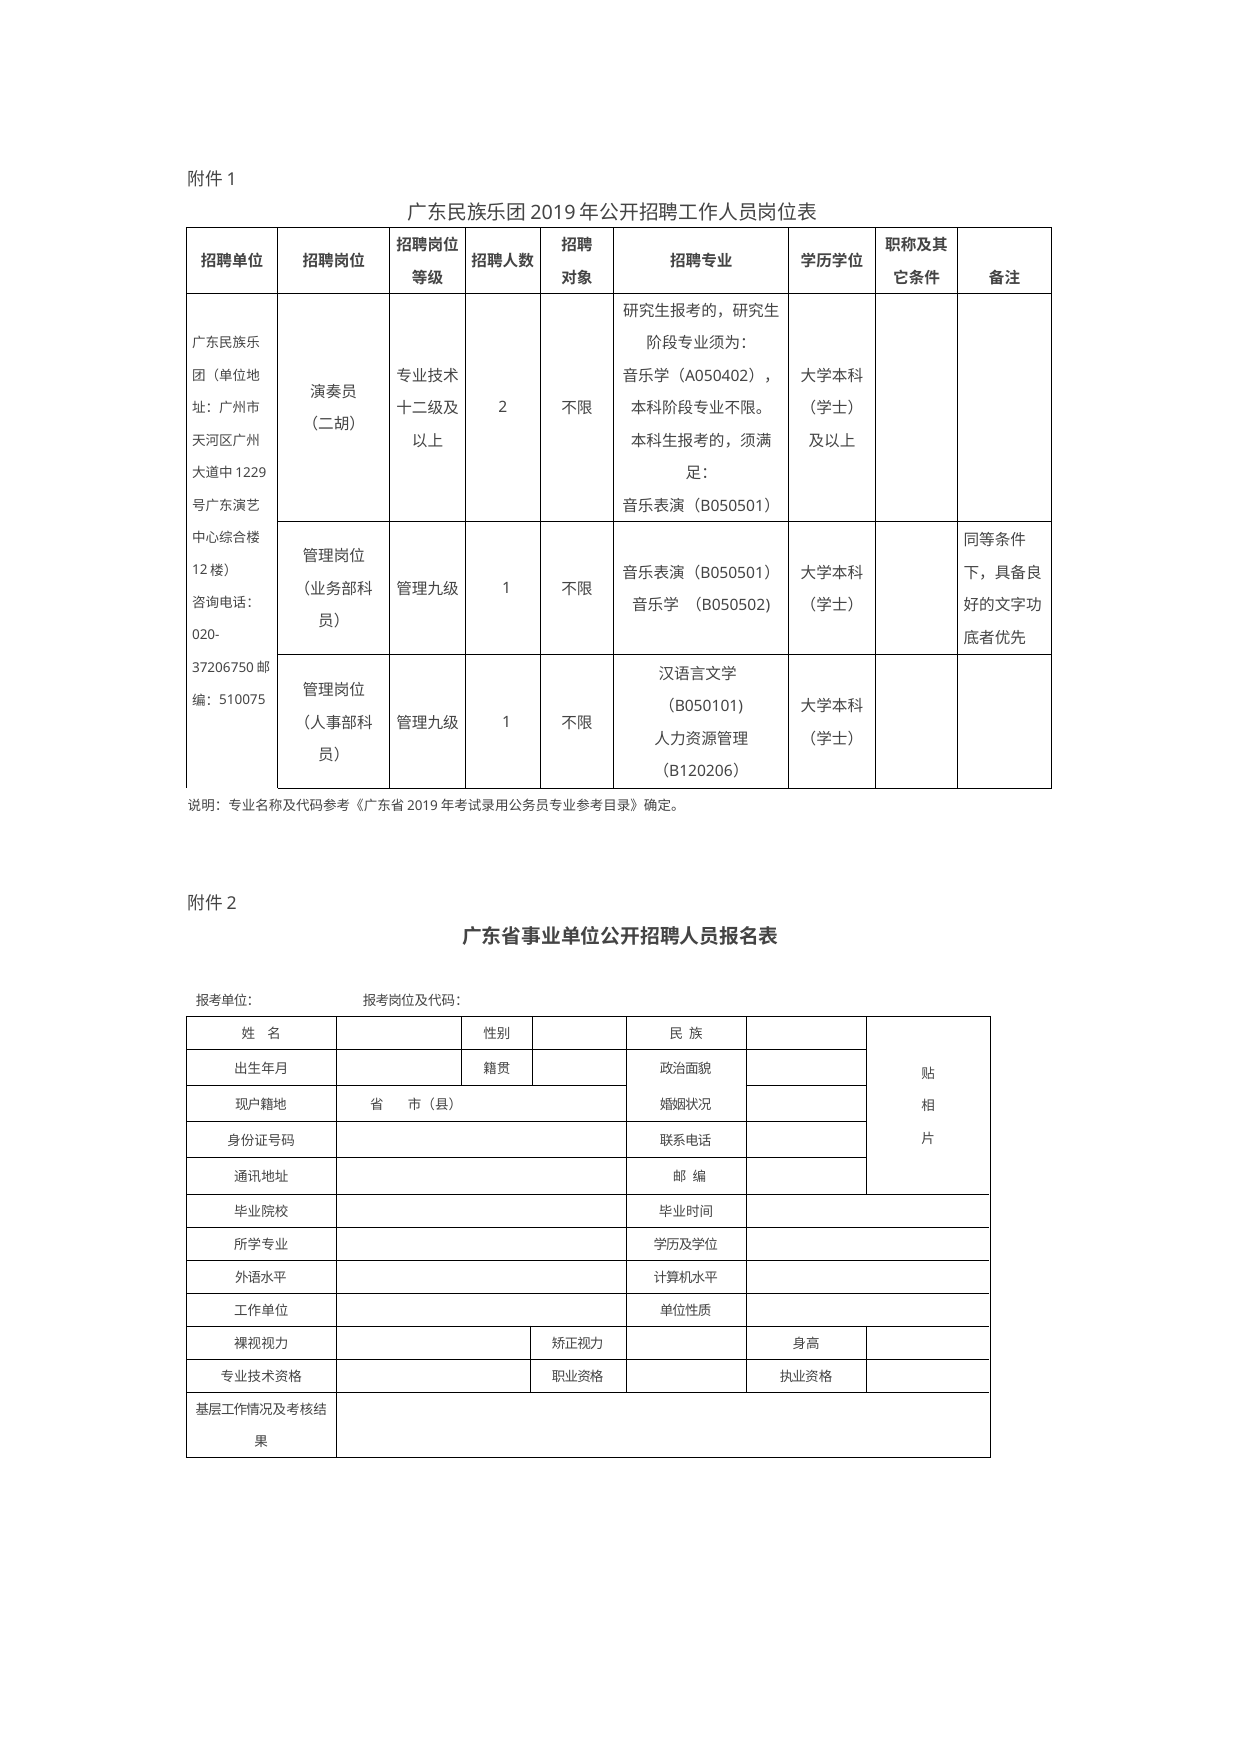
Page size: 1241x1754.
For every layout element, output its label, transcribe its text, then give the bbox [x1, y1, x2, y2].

table_cell 籍贯 [462, 1050, 532, 1085]
table_cell 职业资格 [531, 1360, 626, 1392]
table_cell 管理九级 [390, 522, 465, 654]
text 附件2 [187, 886, 1053, 918]
table_cell [876, 294, 957, 521]
table_cell 管理九级 [390, 655, 465, 788]
table_cell [747, 1122, 866, 1157]
table_cell 外语水平 [187, 1261, 336, 1292]
table_cell [747, 1050, 866, 1085]
table_cell 所学专业 [187, 1228, 336, 1259]
table_cell [747, 1158, 866, 1193]
table_cell [747, 1194, 990, 1226]
table_cell [876, 522, 957, 654]
table_header [533, 1017, 626, 1049]
table_cell 现户籍地 [187, 1086, 336, 1121]
table_cell 广东民族乐团（单位地址：广州市天河区广州大道中1229号广东演艺中心综合楼12楼） 咨询电话：020-37206750邮编：510075 [187, 294, 277, 788]
table_cell [337, 1050, 461, 1085]
table_cell 身高 [747, 1327, 866, 1358]
table_header 招聘专业 [614, 228, 788, 292]
table_cell 2 [466, 294, 540, 521]
table_cell 基层工作情况及考核结果 [187, 1393, 336, 1457]
table_cell 1 [466, 655, 540, 788]
table_cell 政治面貌 [627, 1050, 746, 1085]
text 广东省事业单位公开招聘人员报名表 [187, 918, 1053, 951]
table_header 招聘 对象 [541, 228, 613, 292]
text 附件1 [187, 162, 1053, 194]
table_cell 矫正视力 [531, 1327, 626, 1358]
table_cell [337, 1327, 530, 1358]
table_cell [747, 1293, 990, 1326]
table_cell [337, 1122, 626, 1157]
table_cell 管理岗位 （人事部科员） [278, 655, 389, 788]
table_cell [337, 1228, 626, 1259]
text 报考单位： 报考岗位及代码： [187, 983, 1053, 1016]
table_cell [533, 1050, 626, 1085]
table_cell 通讯地址 [187, 1158, 336, 1193]
table_cell 大学本科（学士）及以上 [789, 294, 875, 521]
table_cell [876, 655, 957, 788]
table_cell 工作单位 [187, 1294, 336, 1326]
table_cell 省 市（县） [337, 1086, 626, 1121]
table_cell [337, 1195, 626, 1226]
text 说明：专业名称及代码参考《广东省2019年考试录用公务员专业参考目录》确定。 [187, 788, 1053, 821]
table_cell 单位性质 [627, 1294, 746, 1326]
table_cell 1 [466, 522, 540, 654]
table_header [747, 1017, 866, 1049]
table_header 性别 [462, 1017, 532, 1049]
table_header [337, 1017, 461, 1049]
table_cell [867, 1326, 990, 1358]
table_cell 管理岗位 （业务部科员） [278, 522, 389, 654]
table_cell 邮 编 [627, 1158, 746, 1193]
table_header 备注 [958, 228, 1051, 292]
table_cell [627, 1360, 746, 1392]
table_header 招聘单位 [187, 228, 277, 292]
table_cell 专业技术十二级及以上 [390, 294, 465, 521]
table_cell [958, 294, 1051, 521]
table_cell [747, 1086, 866, 1121]
table_cell 演奏员 （二胡） [278, 294, 389, 521]
table_cell 身份证号码 [187, 1122, 336, 1157]
table_cell [747, 1260, 990, 1292]
table_cell 毕业时间 [627, 1195, 746, 1226]
table_cell 出生年月 [187, 1050, 336, 1085]
table_cell 大学本科（学士） [789, 522, 875, 654]
table_header 贴 相 片 [867, 1017, 990, 1193]
table_cell [337, 1392, 990, 1457]
table_cell 大学本科（学士） [789, 655, 875, 788]
table_cell 联系电话 [627, 1122, 746, 1157]
table_header 民 族 [627, 1017, 746, 1049]
table_cell 计算机水平 [627, 1261, 746, 1292]
table_cell 毕业院校 [187, 1195, 336, 1226]
table_cell 不限 [541, 522, 613, 654]
table_header 招聘岗位 等级 [390, 228, 465, 292]
table_cell [867, 1359, 990, 1392]
table_cell 汉语言文学 （B050101) 人力资源管理（B120206） [614, 655, 788, 788]
table_cell 不限 [541, 294, 613, 521]
table_cell 执业资格 [747, 1360, 866, 1392]
text 广东民族乐团2019年公开招聘工作人员岗位表 [187, 194, 1053, 227]
table_header 职称及其它条件 [876, 228, 957, 292]
table_cell [958, 655, 1051, 788]
table_cell 不限 [541, 655, 613, 788]
table_cell 婚姻状况 [627, 1085, 746, 1121]
table_cell 研究生报考的，研究生阶段专业须为： 音乐学（A050402），本科阶段专业不限。 本科生报考的，须满足： 音乐表演（B050501） [614, 294, 788, 521]
table_cell 裸视视力 [187, 1327, 336, 1358]
table_cell 专业技术资格 [187, 1360, 336, 1392]
table_header 招聘岗位 [278, 228, 389, 292]
table_cell 音乐表演（B050501） 音乐学 （B050502) [614, 522, 788, 654]
table_cell 学历及学位 [627, 1228, 746, 1259]
table_cell [337, 1158, 626, 1193]
table_cell [337, 1261, 626, 1292]
table_cell [337, 1294, 626, 1326]
table_header 学历学位 [789, 228, 875, 292]
table_header 招聘人数 [466, 228, 540, 292]
table_header 姓 名 [187, 1017, 336, 1049]
table_cell 同等条件下，具备良好的文字功底者优先 [958, 522, 1051, 654]
table_cell [627, 1327, 746, 1358]
table_cell [337, 1360, 530, 1392]
table_cell [747, 1226, 990, 1259]
